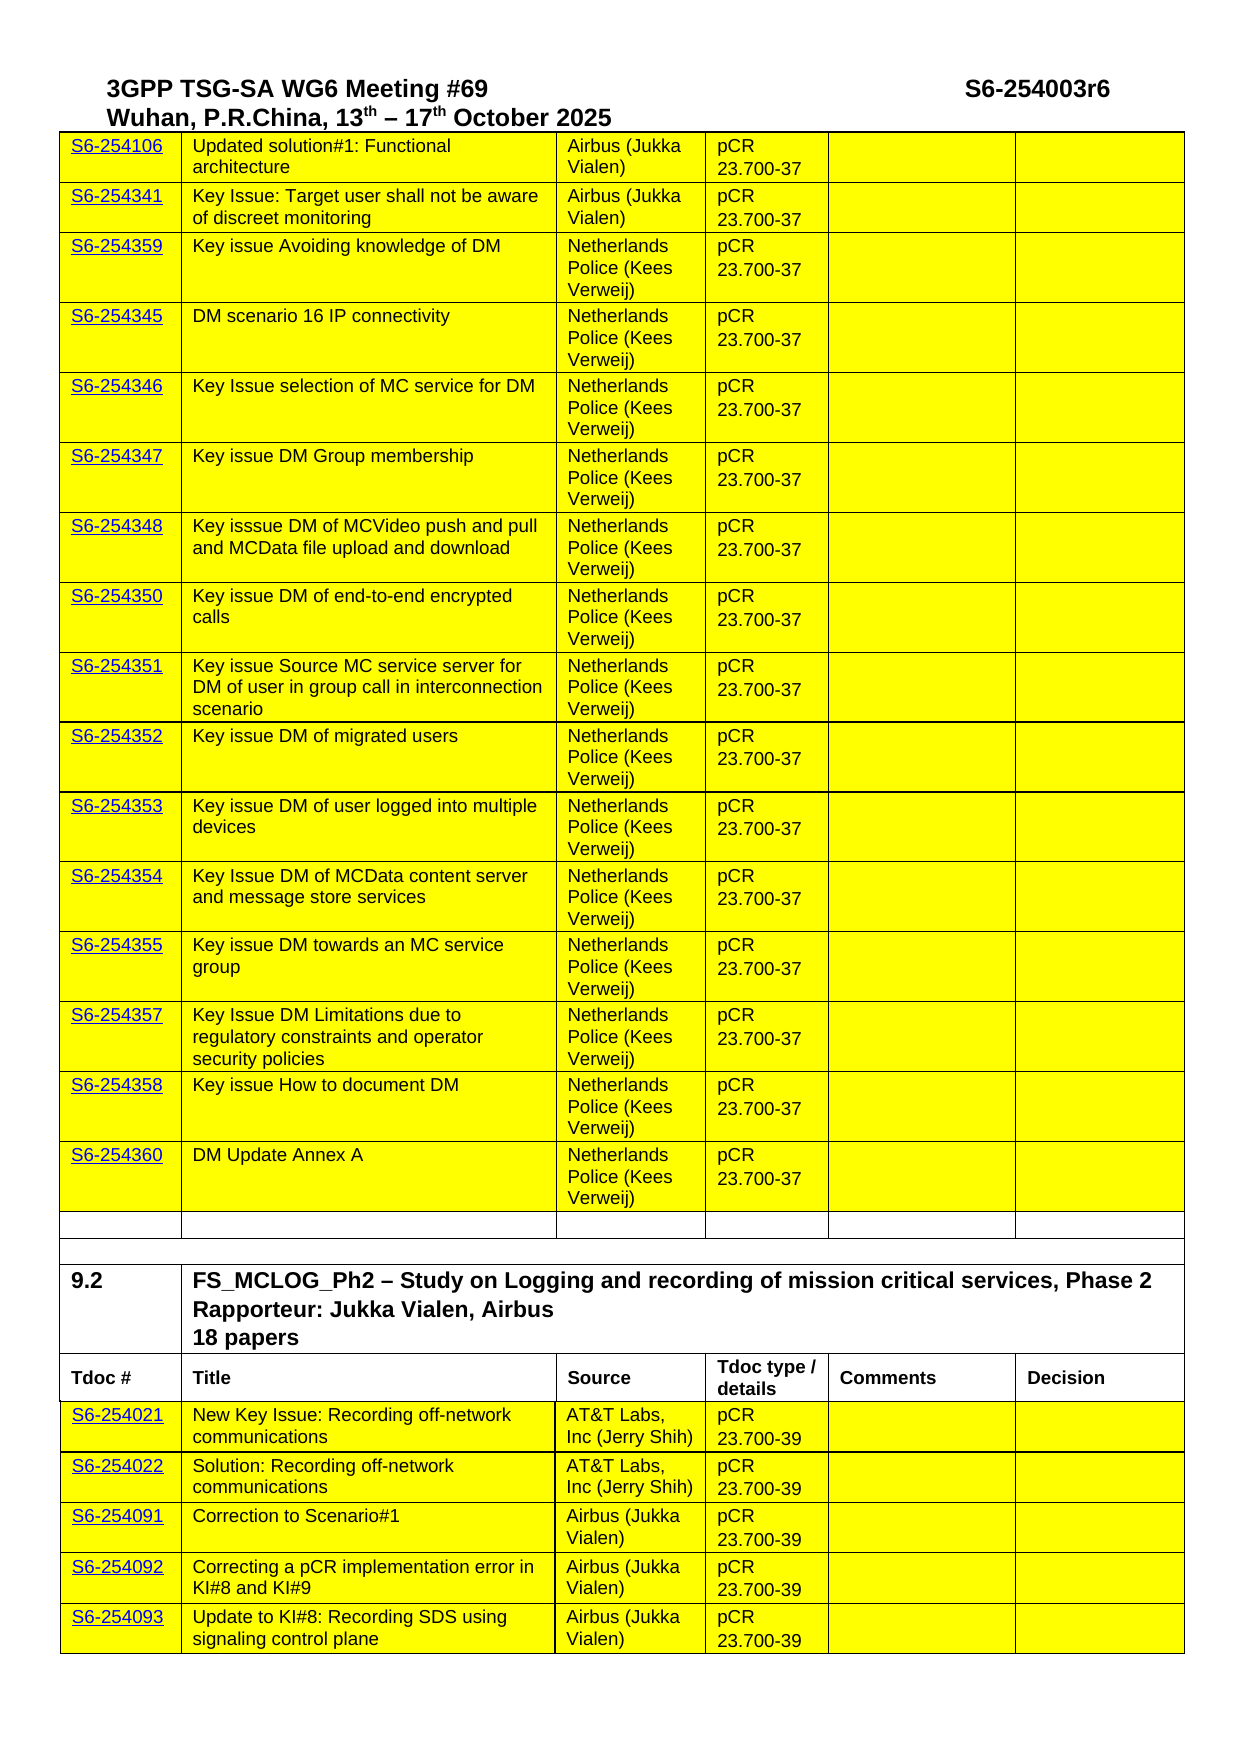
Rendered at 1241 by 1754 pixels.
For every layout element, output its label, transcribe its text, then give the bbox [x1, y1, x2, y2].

table_cell [829, 862, 1015, 931]
table_cell pCR 23.700-37 [706, 1142, 828, 1211]
table_cell Netherlands Police (Kees Verweij) [557, 233, 705, 302]
table_cell Key Issue selection of MC service for DM [182, 373, 556, 442]
table_cell [1016, 1002, 1184, 1071]
table_cell Decision [1016, 1354, 1184, 1401]
table_cell [829, 1002, 1015, 1071]
table_cell pCR 23.700-37 [706, 133, 828, 182]
table_cell [1016, 862, 1184, 931]
table_cell [1016, 303, 1184, 372]
table_cell [1016, 1072, 1184, 1141]
table_cell [829, 443, 1015, 512]
table_cell [829, 793, 1015, 861]
table_cell Key Issue DM of MCData content server and message store services [182, 862, 556, 931]
table_cell Key Issue DM Limitations due to regulatory constraints and operator security policies [182, 1002, 556, 1071]
table_cell Key issue Avoiding knowledge of DM [182, 233, 556, 302]
table_cell AT&T Labs, Inc (Jerry Shih) [556, 1402, 705, 1451]
table_cell pCR 23.700-39 [706, 1604, 828, 1653]
table_cell Netherlands Police (Kees Verweij) [557, 1072, 705, 1141]
table_cell S6-254352 [60, 723, 181, 791]
table_cell Key issue DM towards an MC service group [182, 932, 556, 1001]
table_cell [1016, 1503, 1184, 1552]
table_cell pCR 23.700-39 [706, 1402, 828, 1451]
table_cell Netherlands Police (Kees Verweij) [557, 1142, 705, 1211]
table_cell Key issue DM of end-to-end encrypted calls [182, 583, 556, 652]
table_cell [829, 1212, 1015, 1237]
table_cell [1016, 1212, 1184, 1237]
table_cell S6-254348 [60, 513, 181, 582]
table_cell [1016, 133, 1184, 182]
table_cell [829, 133, 1015, 182]
table_cell [829, 1142, 1015, 1211]
table_cell S6-254357 [60, 1002, 181, 1071]
table_cell [557, 1212, 705, 1237]
table_cell Source [557, 1354, 705, 1401]
table_cell S6-254347 [60, 443, 181, 512]
table_cell [829, 932, 1015, 1001]
table_cell S6-254353 [60, 793, 181, 861]
table_cell 9.2 [60, 1265, 181, 1353]
table_cell Key issue How to document DM [182, 1072, 556, 1141]
table_cell S6-254354 [60, 862, 181, 931]
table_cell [557, 133, 705, 182]
table_cell [1016, 183, 1184, 232]
table_cell pCR 23.700-37 [706, 723, 828, 791]
table_cell Key issue Source MC service server for DM of user in group call in interconnection scenario [182, 653, 556, 721]
table_cell [1016, 1402, 1184, 1451]
table_cell S6-254345 [60, 303, 181, 372]
table_cell [829, 513, 1015, 582]
table_cell Netherlands Police (Kees Verweij) [557, 932, 705, 1001]
table_cell S6-254341 [60, 183, 181, 232]
table_cell S6-254359 [60, 233, 181, 302]
table_cell S6-254350 [60, 583, 181, 652]
table_cell Airbus (Jukka Vialen) [556, 1553, 705, 1603]
table_cell [1016, 443, 1184, 512]
table_cell [1016, 932, 1184, 1001]
table_cell Key Issue: Target user shall not be aware of discreet monitoring [182, 183, 556, 232]
table_cell DM scenario 16 IP connectivity [182, 303, 556, 372]
table_cell [829, 183, 1015, 232]
table_cell [829, 723, 1015, 791]
table_cell Key issue DM of user logged into multiple devices [182, 793, 556, 861]
table_cell Title [182, 1354, 556, 1401]
table_cell Tdoc # [60, 1354, 181, 1401]
table_cell FS_MCLOG_Ph2 – Study on Logging and recording of mission critical services, Phase 2 Rapporteur: Jukka Vialen, Airbus 18 papers [182, 1265, 1184, 1353]
table_cell S6-254106 [60, 133, 181, 182]
table_cell pCR 23.700-37 [706, 583, 828, 652]
table_cell Netherlands Police (Kees Verweij) [557, 1002, 705, 1071]
table_cell pCR 23.700-37 [706, 1002, 828, 1071]
table_cell pCR 23.700-37 [706, 303, 828, 372]
table_cell S6-254021 [61, 1402, 181, 1451]
table_cell [1016, 233, 1184, 302]
table_cell [829, 653, 1015, 721]
table_cell Netherlands Police (Kees Verweij) [557, 513, 705, 582]
table_cell S6-254355 [60, 932, 181, 1001]
table_cell Update to KI#8: Recording SDS using signaling control plane [182, 1604, 554, 1653]
table_cell pCR 23.700-39 [706, 1453, 828, 1502]
table_cell [829, 1072, 1015, 1141]
table_cell AT&T Labs, Inc (Jerry Shih) [556, 1453, 705, 1502]
table_cell [829, 583, 1015, 652]
table_cell pCR 23.700-37 [706, 373, 828, 442]
table_cell S6-254091 [61, 1503, 181, 1552]
table_cell S6-254351 [60, 653, 181, 721]
table_cell pCR 23.700-37 [706, 233, 828, 302]
table_cell New Key Issue: Recording off-network communications [182, 1402, 554, 1451]
table_cell Tdoc type / details [706, 1354, 828, 1401]
table_cell Updated solution#1: Functional architecture [182, 133, 556, 182]
table_cell S6-254346 [60, 373, 181, 442]
table_cell Netherlands Police (Kees Verweij) [557, 862, 705, 931]
table_cell Netherlands Police (Kees Verweij) [557, 723, 705, 791]
table_cell Key issue DM of migrated users [182, 723, 556, 791]
table_cell [1016, 583, 1184, 652]
table_cell Solution: Recording off-network communications [182, 1453, 554, 1502]
table_cell pCR 23.700-39 [706, 1553, 828, 1603]
table_cell [1016, 793, 1184, 861]
table_cell pCR 23.700-37 [706, 653, 828, 721]
table_cell Correction to Scenario#1 [182, 1503, 554, 1552]
table_cell [829, 1553, 1015, 1603]
table_cell [829, 1402, 1015, 1451]
table_cell [829, 233, 1015, 302]
table_cell [1016, 513, 1184, 582]
table_cell Netherlands Police (Kees Verweij) [557, 583, 705, 652]
table_cell pCR 23.700-37 [706, 443, 828, 512]
table_cell Netherlands Police (Kees Verweij) [557, 373, 705, 442]
table_cell [706, 1212, 828, 1237]
table_cell [829, 1503, 1015, 1552]
table_cell S6-254358 [60, 1072, 181, 1141]
table_cell Comments [829, 1354, 1015, 1401]
table_cell [829, 1453, 1015, 1502]
table_cell [1016, 653, 1184, 721]
table_cell [1016, 1553, 1184, 1603]
table_cell pCR 23.700-37 [706, 932, 828, 1001]
table_cell [1016, 1142, 1184, 1211]
table_cell [182, 1212, 556, 1237]
table_cell pCR 23.700-37 [706, 513, 828, 582]
table_cell S6-254092 [61, 1553, 181, 1603]
table_cell Airbus (Jukka Vialen) [556, 1503, 705, 1552]
table_cell Netherlands Police (Kees Verweij) [557, 653, 705, 721]
table_cell pCR 23.700-37 [706, 793, 828, 861]
table_cell [829, 303, 1015, 372]
table_cell [1016, 373, 1184, 442]
table_cell Netherlands Police (Kees Verweij) [557, 793, 705, 861]
table_cell S6-254093 [61, 1604, 181, 1653]
table_cell pCR 23.700-39 [706, 1503, 828, 1552]
table_cell Netherlands Police (Kees Verweij) [557, 303, 705, 372]
table_cell Key isssue DM of MCVideo push and pull and MCData file upload and download [182, 513, 556, 582]
table_cell pCR 23.700-37 [706, 183, 828, 232]
table_cell Key issue DM Group membership [182, 443, 556, 512]
table_cell [829, 373, 1015, 442]
table_cell pCR 23.700-37 [706, 862, 828, 931]
table_cell DM Update Annex A [182, 1142, 556, 1211]
table_cell S6-254360 [60, 1142, 181, 1211]
table_cell [1016, 723, 1184, 791]
table_cell [829, 1604, 1015, 1653]
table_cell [556, 1604, 705, 1653]
table_cell Correcting a pCR implementation error in KI#8 and KI#9 [182, 1553, 554, 1603]
table_cell S6-254022 [61, 1453, 181, 1502]
table_cell Netherlands Police (Kees Verweij) [557, 443, 705, 512]
table_cell [60, 1239, 1184, 1264]
table_cell pCR 23.700-37 [706, 1072, 828, 1141]
table_cell Airbus (Jukka Vialen) [557, 183, 705, 232]
table_cell [1016, 1604, 1184, 1653]
table_cell [1016, 1453, 1184, 1502]
table_cell [60, 1212, 181, 1237]
